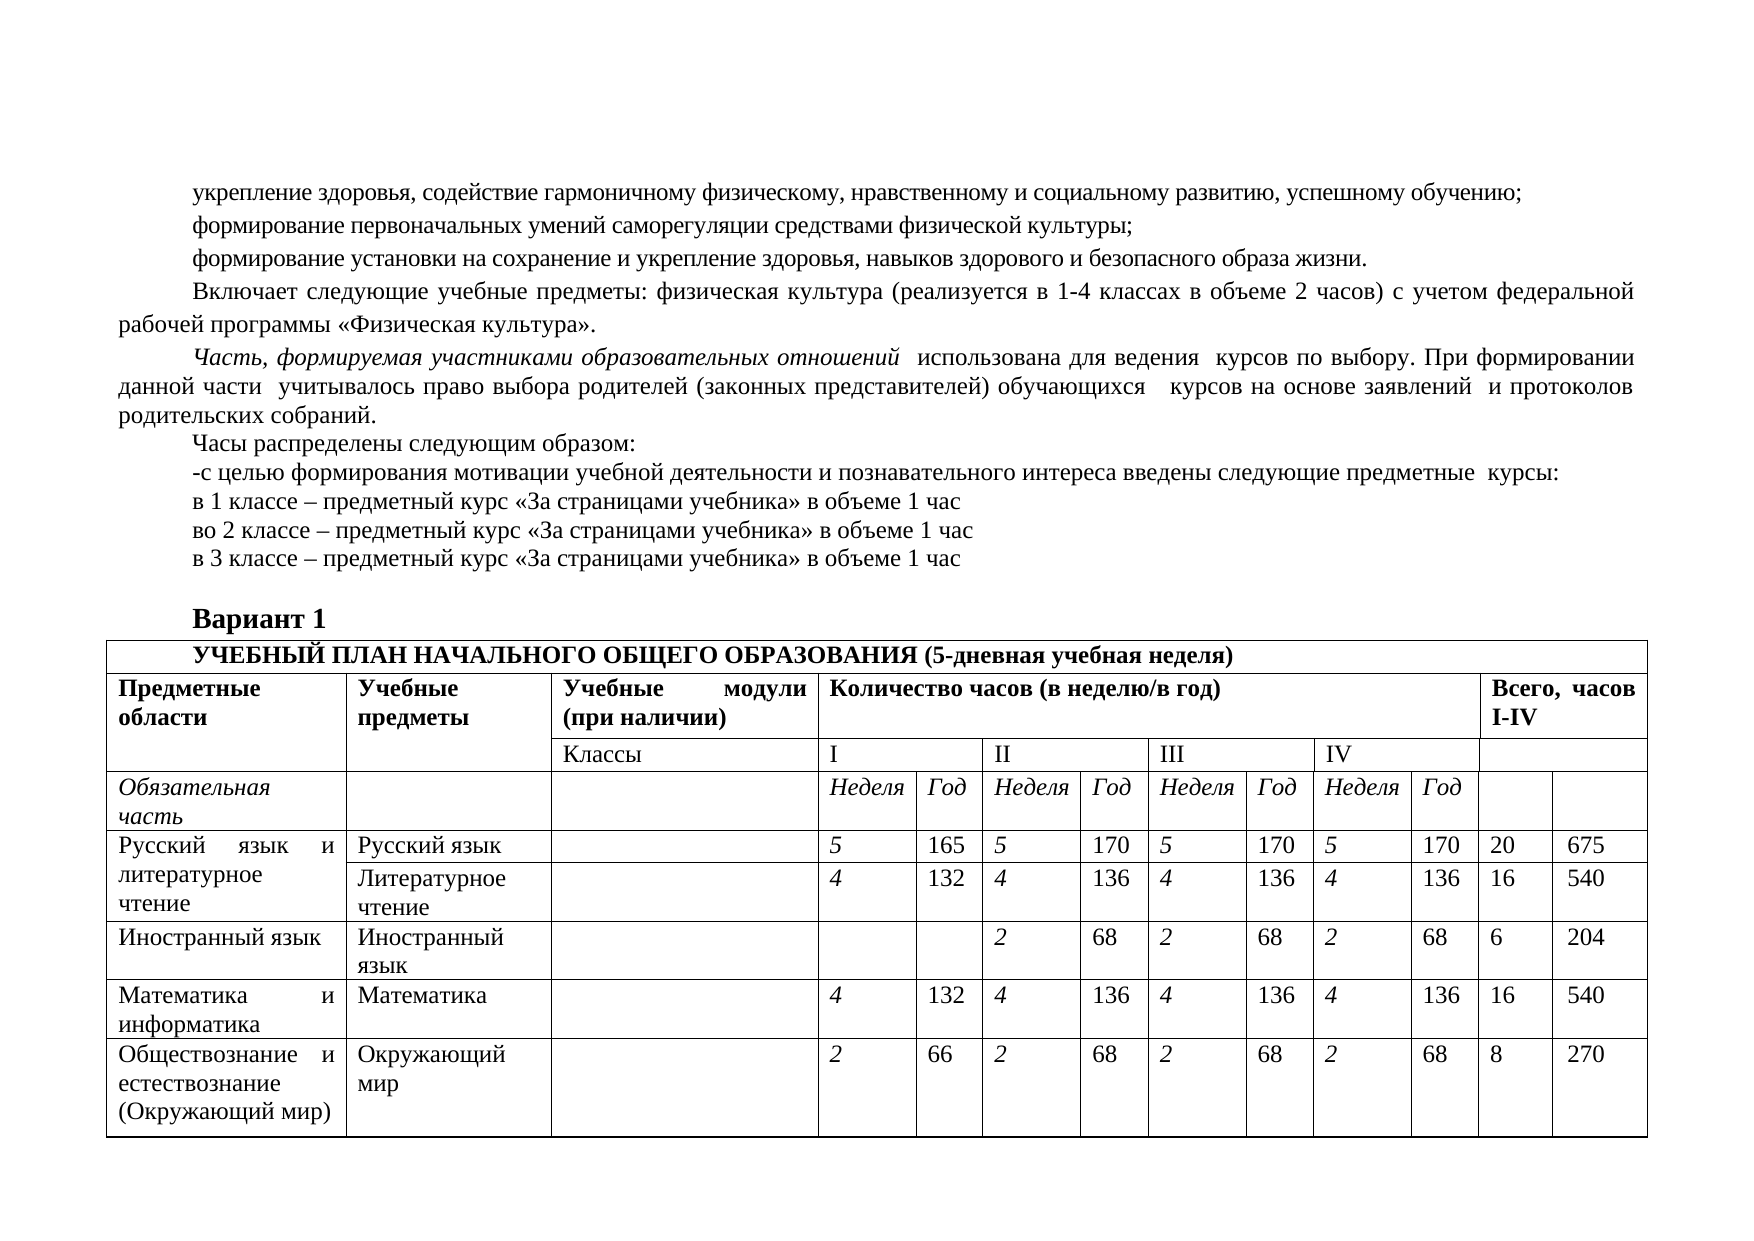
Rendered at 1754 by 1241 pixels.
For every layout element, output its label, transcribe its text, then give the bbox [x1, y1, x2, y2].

table_cell Неделя [1149, 772, 1246, 829]
table_cell [347, 772, 551, 829]
text в 3 классе – предметный курс «За страницами учебника» в объеме 1 час [118, 543, 1638, 572]
table_cell Учебные модули (при наличии) [552, 674, 818, 738]
table_cell 2 [819, 1039, 916, 1136]
table_cell 68 [1081, 1039, 1148, 1136]
table_cell Неделя [1314, 772, 1411, 829]
table_cell 136 [1412, 863, 1478, 921]
table_cell Классы [552, 739, 818, 771]
table_cell 136 [1081, 980, 1148, 1038]
table_cell 136 [1247, 863, 1313, 921]
table_cell Иностранный язык [347, 922, 551, 979]
table_cell 68 [1081, 922, 1148, 979]
table_cell Иностранный язык [107, 922, 346, 979]
table_cell Всего, часов I-IV [1481, 674, 1647, 738]
table_cell 68 [1247, 922, 1313, 979]
table_cell 16 [1479, 863, 1552, 921]
text во 2 классе – предметный курс «За страницами учебника» в объеме 1 час [118, 515, 1638, 543]
table_cell 4 [1314, 863, 1411, 921]
text формирование первоначальных умений саморегуляции средствами физической культуры; [118, 210, 1636, 239]
table_cell 2 [1149, 922, 1246, 979]
text формирование установки на сохранение и укрепление здоровья, навыков здорового и безопасного образа жизни. [118, 243, 1636, 272]
table_cell Обязательная часть [107, 772, 346, 829]
table_cell [917, 922, 982, 979]
table_cell [552, 922, 818, 979]
table_cell [1553, 772, 1647, 829]
table_cell 16 [1479, 980, 1552, 1038]
table_cell 4 [983, 980, 1080, 1038]
table_cell 5 [819, 831, 916, 862]
table_cell 136 [1247, 980, 1313, 1038]
table_cell Количество часов (в неделю/в год) [819, 674, 1480, 738]
table_cell 4 [983, 863, 1080, 921]
table_cell 136 [1081, 863, 1148, 921]
table_cell 2 [1314, 1039, 1411, 1136]
table_cell [1479, 772, 1552, 829]
table_cell Русский язык [347, 831, 551, 862]
table_cell Год [1247, 772, 1313, 829]
table_cell 4 [819, 980, 916, 1038]
table_cell 5 [1149, 831, 1246, 862]
table_cell 540 [1553, 863, 1647, 921]
text Вариант 1 [118, 601, 1636, 634]
table_cell [552, 831, 818, 862]
table_cell 204 [1553, 922, 1647, 979]
table_cell [819, 922, 916, 979]
table_cell Русский язык и литературное чтение [107, 831, 346, 921]
table_cell 4 [1149, 863, 1246, 921]
table_cell 5 [983, 831, 1080, 862]
table_cell 4 [1149, 980, 1246, 1038]
table_cell 2 [1314, 922, 1411, 979]
table_cell Учебные предметы [347, 674, 551, 771]
table_cell Год [917, 772, 982, 829]
table_cell Математика и информатика [107, 980, 346, 1038]
text укрепление здоровья, содействие гармоничному физическому, нравственному и социальному развитию, успешному обучению; [118, 177, 1636, 206]
table_cell Литературное чтение [347, 863, 551, 921]
table_cell 20 [1479, 831, 1552, 862]
table_cell 132 [917, 863, 982, 921]
table_cell 165 [917, 831, 982, 862]
table_cell [1480, 739, 1647, 771]
table_cell [552, 863, 818, 921]
table_cell Неделя [819, 772, 916, 829]
table_cell 675 [1553, 831, 1647, 862]
table_cell [552, 1039, 818, 1136]
table_cell 540 [1553, 980, 1647, 1038]
table_cell Математика [347, 980, 551, 1038]
table_cell 2 [983, 1039, 1080, 1136]
text Включает следующие учебные предметы: физическая культура (реализуется в 1-4 классах в объеме 2 часов) с учетом федеральной рабочей программы «Физическая культура». [118, 276, 1636, 338]
table_cell 8 [1479, 1039, 1552, 1136]
table_cell Год [1412, 772, 1478, 829]
table_cell [552, 980, 818, 1038]
table_cell [552, 772, 818, 829]
table_cell 5 [1314, 831, 1411, 862]
table_cell Обществознание и естествознание (Окружающий мир) [107, 1039, 346, 1136]
table_cell III [1149, 739, 1314, 771]
table_cell 136 [1412, 980, 1478, 1038]
table_cell Окружающий мир [347, 1039, 551, 1136]
table_cell 4 [1314, 980, 1411, 1038]
table_cell 66 [917, 1039, 982, 1136]
text -с целью формирования мотивации учебной деятельности и познавательного интереса введены следующие предметные курсы: [118, 457, 1638, 486]
table_cell Предметные области [107, 674, 346, 771]
table_cell 4 [819, 863, 916, 921]
table_cell 68 [1412, 922, 1478, 979]
table_cell 2 [1149, 1039, 1246, 1136]
table_cell II [983, 739, 1148, 771]
table_header УЧЕБНЫЙ ПЛАН НАЧАЛЬНОГО ОБЩЕГО ОБРАЗОВАНИЯ (5-дневная учебная неделя) [107, 641, 1647, 672]
table_cell 6 [1479, 922, 1552, 979]
text Часть, формируемая участниками образовательных отношений использована для ведения курсов по выбору. При формировании данной части учитывалось право выбора родителей (законных представителей) обучающихся курсов на основе заявлений и протоколов родительских собраний. [118, 342, 1636, 428]
table_cell Неделя [983, 772, 1080, 829]
table_cell 170 [1081, 831, 1148, 862]
table_cell 68 [1247, 1039, 1313, 1136]
table_cell Год [1081, 772, 1148, 829]
table_cell I [819, 739, 982, 771]
text Часы распределены следующим образом: [118, 428, 1636, 457]
table_cell IV [1315, 739, 1479, 771]
table_cell 270 [1553, 1039, 1647, 1136]
text в 1 классе – предметный курс «За страницами учебника» в объеме 1 час [118, 486, 1638, 515]
table_cell 132 [917, 980, 982, 1038]
table_cell 170 [1412, 831, 1478, 862]
table_cell 68 [1412, 1039, 1478, 1136]
table_cell 2 [983, 922, 1080, 979]
table_cell 170 [1247, 831, 1313, 862]
